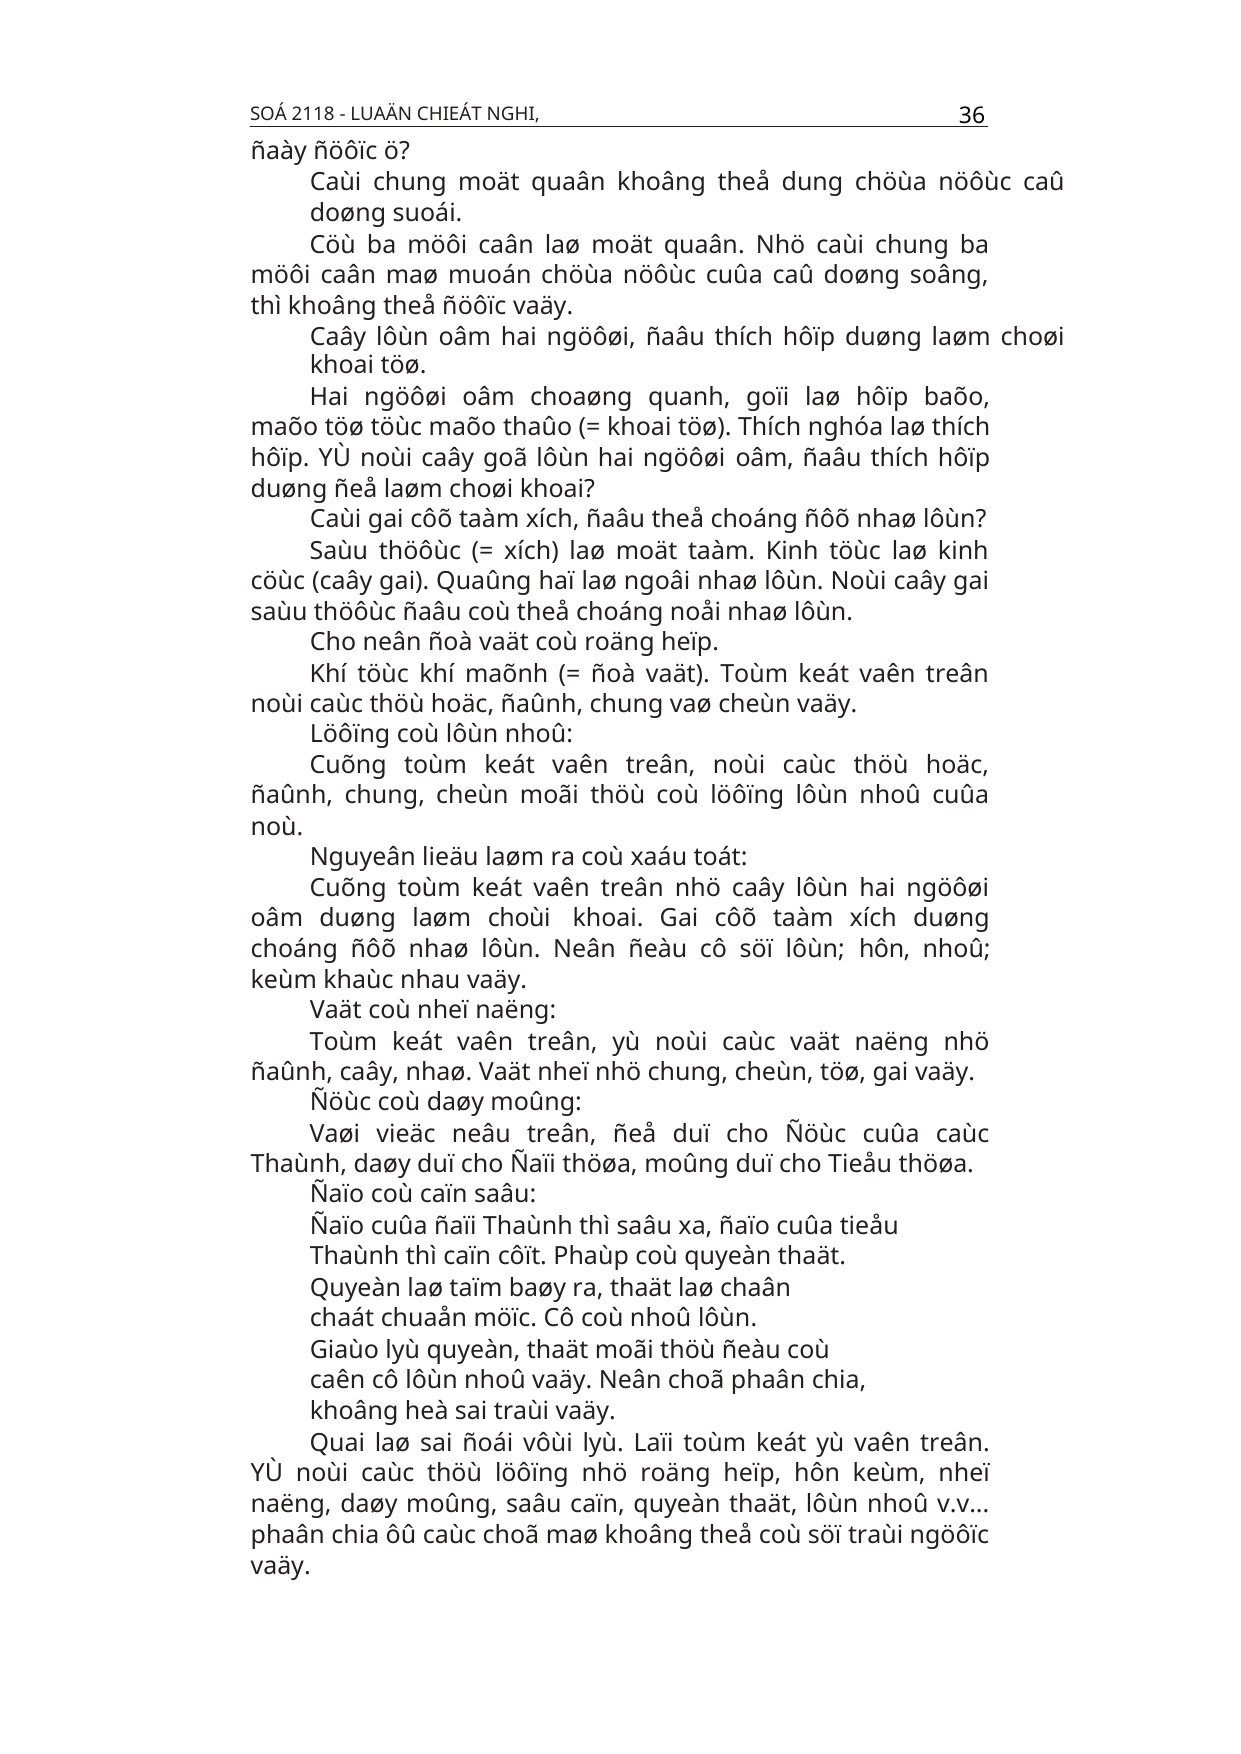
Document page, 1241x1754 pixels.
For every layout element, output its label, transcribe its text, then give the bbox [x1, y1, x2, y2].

text Vaät coù nheï naëng: [309, 996, 1065, 1025]
text Caùi gai côõ taàm xích, ñaâu theå choáng ñôõ nhaø lôùn? [309, 505, 1065, 533]
text Giaùo lyù quyeàn, thaät moãi thöù ñeàu coù caên cô lôùn nhoû vaäy. Neân choã phaân chia, khoâng heà sai traùi vaäy. [309, 1333, 887, 1426]
text Ñaïo cuûa ñaïi Thaùnh thì saâu xa, ñaïo cuûa tieåu Thaùnh thì caïn côït. Phaùp coù quyeàn thaät. [309, 1209, 954, 1271]
text Nguyeân lieäu laøm ra coù xaáu toát: [309, 842, 1065, 871]
text Caùi chung moät quaân khoâng theå dung chöùa nöôùc caû doøng suoái. [309, 166, 1065, 227]
text Cho neân ñoà vaät coù roäng heïp. [309, 627, 1065, 656]
text Quai laø sai ñoái vôùi lyù. Laïi toùm keát yù vaên treân. YÙ noùi caùc thöù löôïng nhö roäng heïp, hôn keùm, nheï naëng, daøy moûng, saâu caïn, quyeàn thaät, lôùn nhoû v.v... phaân chia ôû caùc choã maø khoâng theå coù söï traùi ngöôïc vaäy. [250, 1426, 990, 1582]
text Löôïng coù lôùn nhoû: [309, 719, 1065, 748]
text Khí töùc khí maõnh (= ñoà vaät). Toùm keát vaên treân noùi caùc thöù hoäc, ñaûnh, chung vaø cheùn vaäy. [250, 657, 990, 719]
text Cuõng toùm keát vaên treân nhö caây lôùn hai ngöôøi oâm duøng laøm choùi khoai. Gai côõ taàm xích duøng choáng ñôõ nhaø lôùn. Neân ñeàu cô söï lôùn; hôn, nhoû; keùm khaùc nhau vaäy. [250, 872, 990, 996]
text Ñaïo coù caïn saâu: [309, 1180, 1065, 1208]
text Cöù ba möôi caân laø moät quaân. Nhö caùi chung ba möôi caân maø muoán chöùa nöôùc cuûa caû doøng soâng, thì khoâng theå ñöôïc vaäy. [250, 229, 990, 322]
text ñaày ñöôïc ö? [250, 135, 1065, 166]
text Vaøi vieäc neâu treân, ñeå duï cho Ñöùc cuûa caùc Thaùnh, daøy duï cho Ñaïi thöøa, moûng duï cho Tieåu thöøa. [250, 1118, 990, 1180]
text Ñöùc coù daøy moûng: [309, 1088, 1065, 1117]
text Cuõng toùm keát vaên treân, noùi caùc thöù hoäc, ñaûnh, chung, cheùn moãi thöù coù löôïng lôùn nhoû cuûa noù. [250, 749, 990, 842]
text Saùu thöôùc (= xích) laø moät taàm. Kinh töùc laø kinh cöùc (caây gai). Quaûng haï laø ngoâi nhaø lôùn. Noùi caây gai saùu thöôùc ñaâu coù theå choáng noåi nhaø lôùn. [250, 534, 990, 627]
text Toùm keát vaên treân, yù noùi caùc vaät naëng nhö ñaûnh, caây, nhaø. Vaät nheï nhö chung, cheùn, töø, gai vaäy. [250, 1026, 990, 1088]
text Quyeàn laø taïm baøy ra, thaät laø chaân chaát chuaån möïc. Cô coù nhoû lôùn. [309, 1271, 838, 1333]
text Hai ngöôøi oâm choaøng quanh, goïi laø hôïp baõo, maõo töø töùc maõo thaûo (= khoai töø). Thích nghóa laø thích hôïp. YÙ noùi caây goã lôùn hai ngöôøi oâm, ñaâu thích hôïp duøng ñeå laøm choøi khoai? [250, 381, 990, 505]
text Caây lôùn oâm hai ngöôøi, ñaâu thích hôïp duøng laøm choøi khoai töø. [309, 322, 1065, 379]
